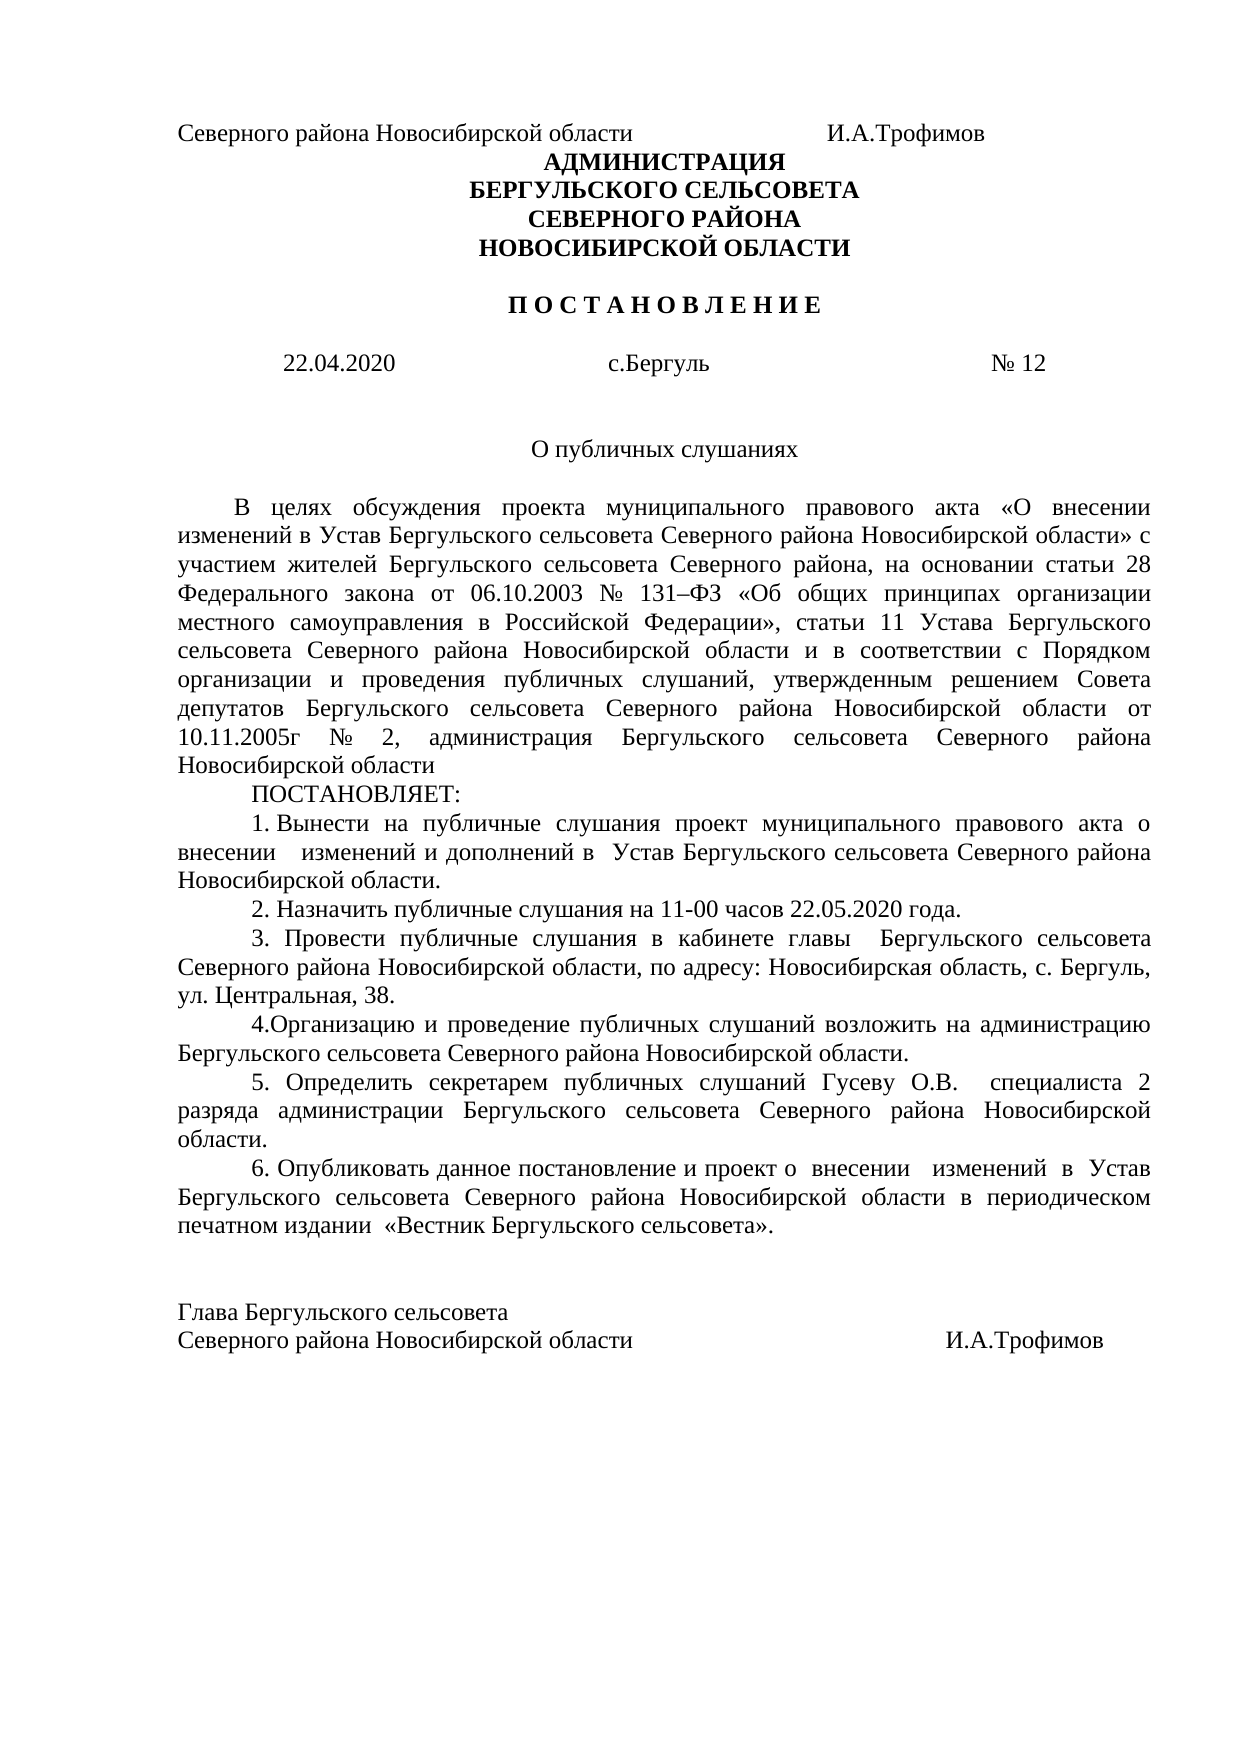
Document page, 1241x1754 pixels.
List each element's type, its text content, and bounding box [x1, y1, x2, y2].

text Северного района Новосибирской области И.А.Трофимов [177, 118, 1152, 147]
text 4.Организацию и проведение публичных слушаний возложить на администрацию Бергульского сельсовета Северного района Новосибирской области. [177, 1009, 1152, 1067]
text 3. Провести публичные слушания в кабинете главы Бергульского сельсовета Северного района Новосибирской области, по адресу: Новосибирская область, с. Бергуль, ул. Центральная, 38. [177, 923, 1152, 1009]
text ПОСТАНОВЛЯЕТ: [177, 779, 1152, 808]
text Глава Бергульского сельсовета [177, 1297, 1152, 1326]
text АДМИНИСТРАЦИЯ [177, 147, 1152, 176]
text 5. Определить секретарем публичных слушаний Гусеву О.В. специалиста 2 разряда администрации Бергульского сельсовета Северного района Новосибирской области. [177, 1067, 1152, 1153]
text П О С Т А Н О В Л Е Н И Е [177, 291, 1152, 319]
text БЕРГУЛЬСКОГО СЕЛЬСОВЕТА [177, 176, 1152, 204]
text 22.04.2020 с.Бергуль № 12 [177, 348, 1152, 377]
text 6. Опубликовать данное постановление и проект о внесении изменений в Устав Бергульского сельсовета Северного района Новосибирской области в периодическом печатном издании «Вестник Бергульского сельсовета». [177, 1153, 1152, 1239]
text О публичных слушаниях [177, 434, 1152, 463]
text В целях обсуждения проекта муниципального правового акта «О внесении изменений в Устав Бергульского сельсовета Северного района Новосибирской области» с участием жителей Бергульского сельсовета Северного района, на основании статьи 28 Федерального закона от 06.10.2003 № 131–ФЗ «Об общих принципах организации местного самоуправления в Российской Федерации», статьи 11 Устава Бергульского сельсовета Северного района Новосибирской области и в соответствии с Порядком организации и проведения публичных слушаний, утвержденным решением Совета депутатов Бергульского сельсовета Северного района Новосибирской области от 10.11.2005г № 2, администрация Бергульского сельсовета Северного района Новосибирской области [177, 492, 1152, 779]
text СЕВЕРНОГО РАЙОНА [177, 204, 1152, 233]
text 1. Вынести на публичные слушания проект муниципального правового акта о внесении изменений и дополнений в Устав Бергульского сельсовета Северного района Новосибирской области. [177, 808, 1152, 894]
text НОВОСИБИРСКОЙ ОБЛАСТИ [177, 233, 1152, 262]
text 2. Назначить публичные слушания на 11-00 часов 22.05.2020 года. [177, 894, 1152, 923]
text Северного района Новосибирской области И.А.Трофимов [177, 1326, 1152, 1354]
